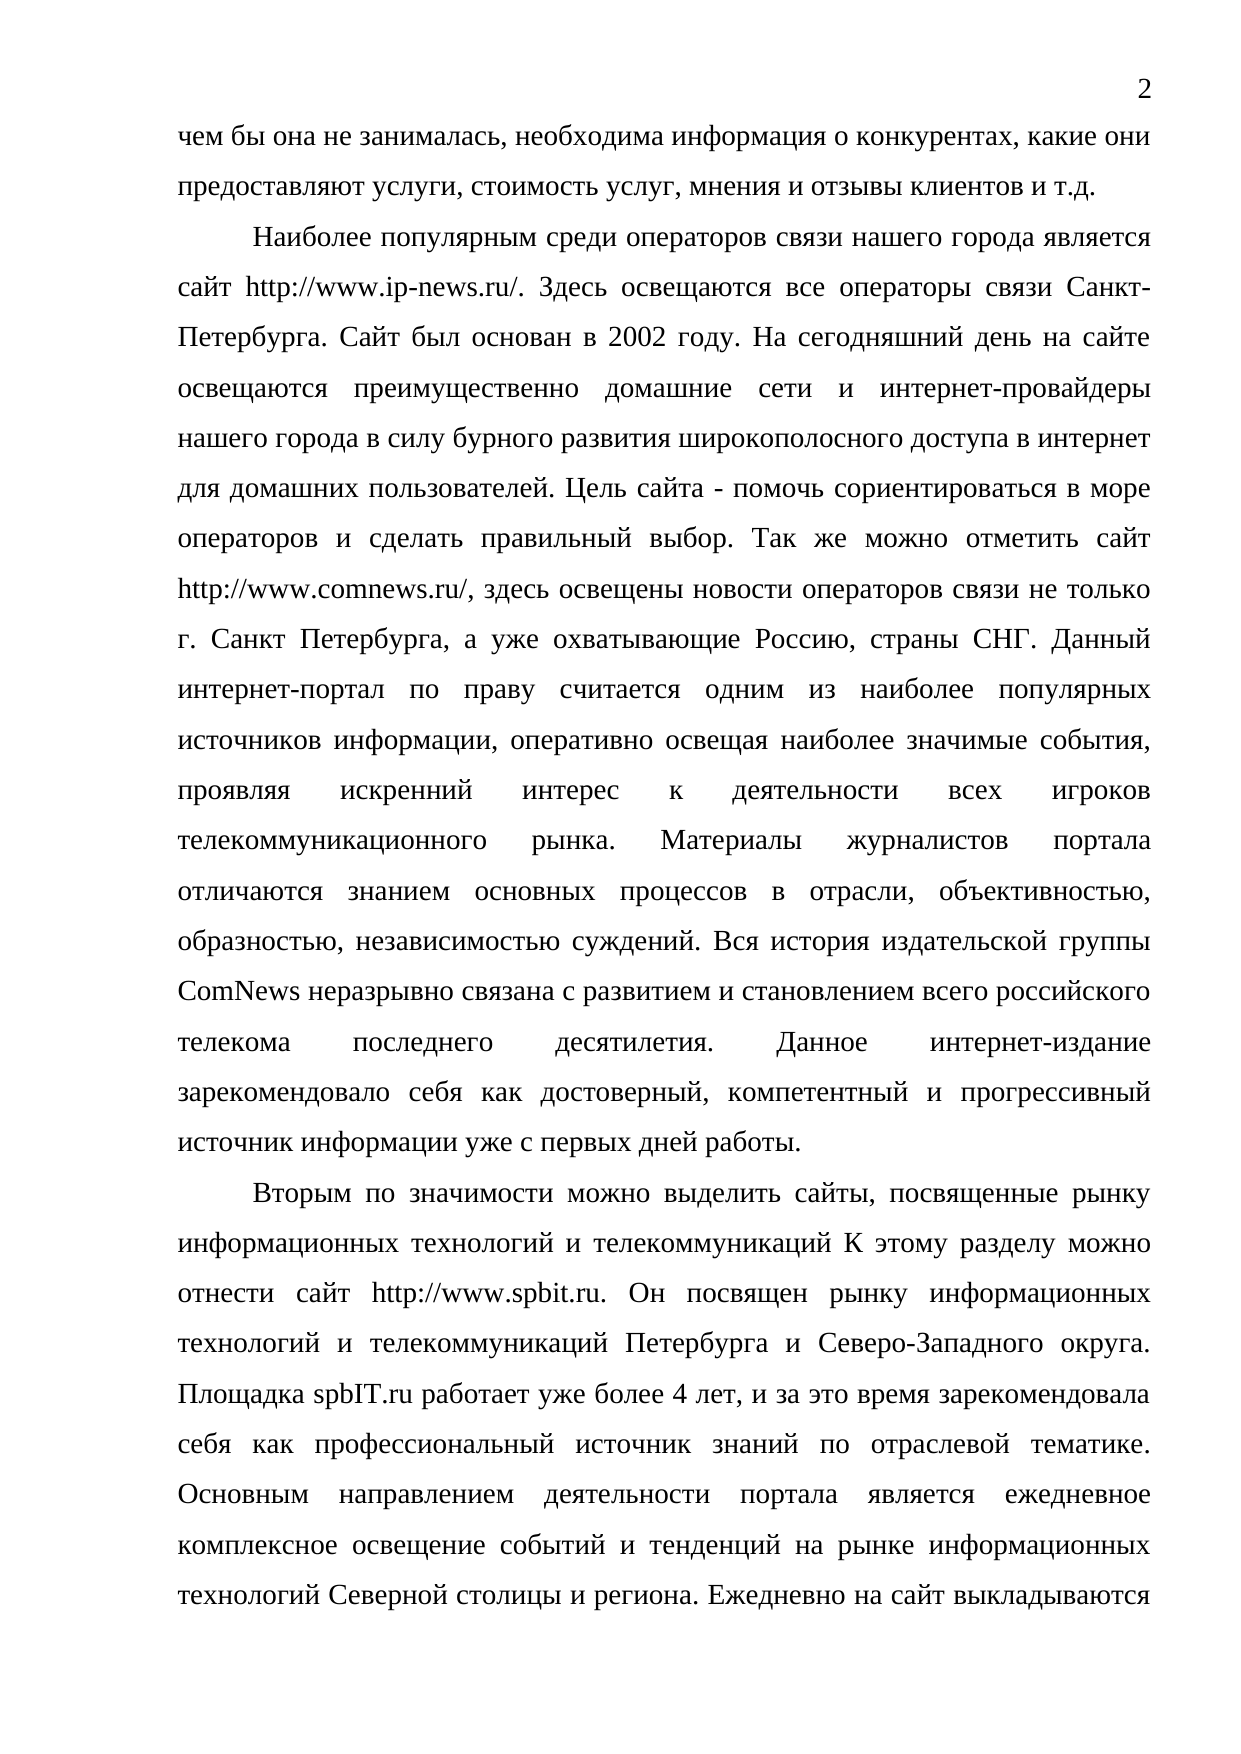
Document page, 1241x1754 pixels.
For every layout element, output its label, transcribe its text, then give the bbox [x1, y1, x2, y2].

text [177, 1175, 1152, 1611]
text Наиболее популярным среди операторов связи нашего города является сайт http://www.ip-news.ru/. Здесь освещаются все операторы связи Санкт-Петербурга. Сайт был основан в 2002 году. На сегодняшний день на сайте освещаются преимущественно домашние сети и интернет-провайдеры нашего города в силу бурного развития широкополосного доступа в интернет для домашних пользователей. Цель сайта - помочь сориентироваться в море операторов и сделать правильный выбор. Так же можно отметить сайт http://www.comnews.ru/, здесь освещены новости операторов связи не только г. Санкт Петербурга, а уже охватывающие Россию, страны СНГ. Данный интернет-портал по праву считается одним из наиболее популярных источников информации, оперативно освещая наиболее значимые события, проявляя искренний интерес к деятельности всех игроков телекоммуникационного рынка. Материалы журналистов портала отличаются знанием основных процессов в отрасли, объективностью, образностью, независимостью суждений. Вся история издательской группы ComNews неразрывно связана с развитием и становлением всего российского телекома последнего десятилетия. Данное интернет-издание зарекомендовало себя как достоверный, компетентный и прогрессивный источник информации уже с первых дней работы. [177, 219, 1152, 1158]
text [177, 118, 1152, 202]
